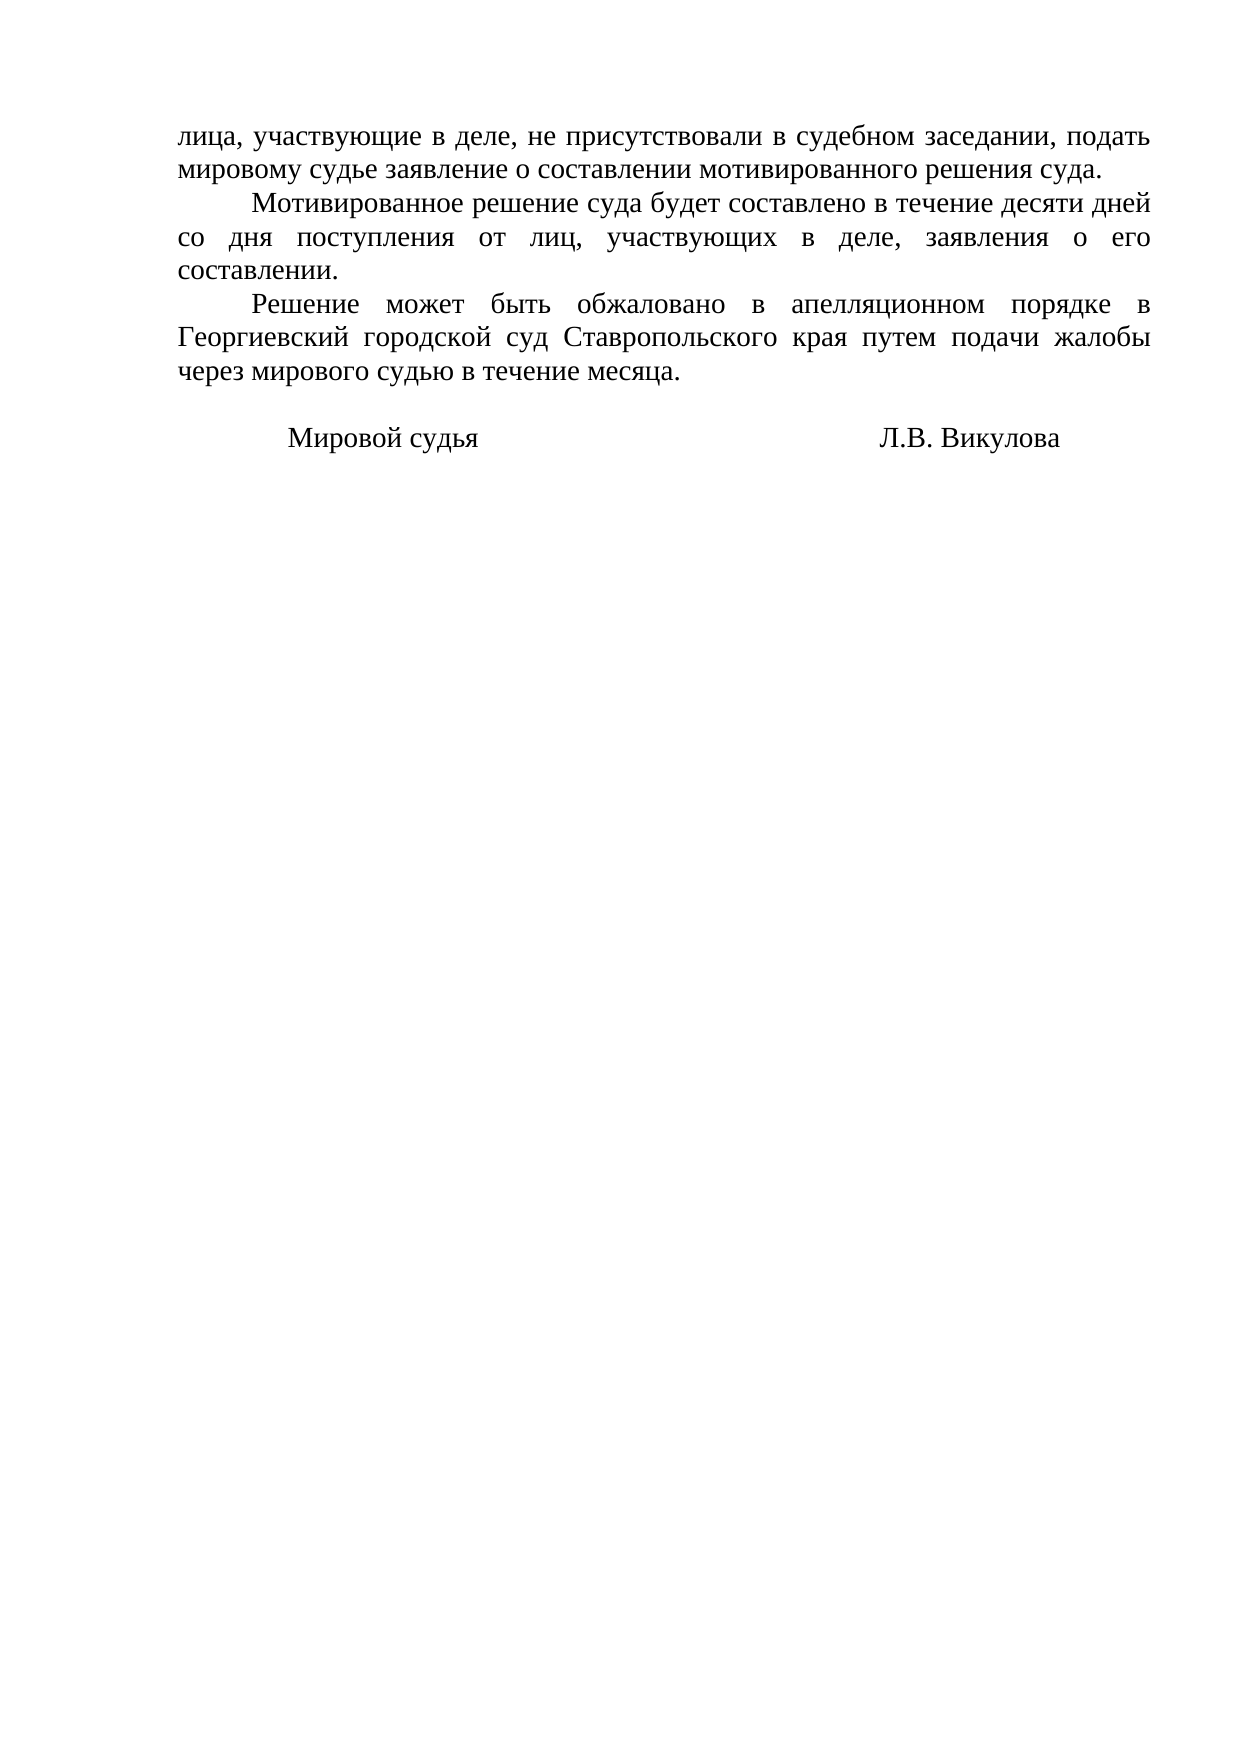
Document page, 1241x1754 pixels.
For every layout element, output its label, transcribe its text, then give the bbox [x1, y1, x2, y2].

text Мотивированное решение суда будет составлено в течение десяти дней со дня поступления от лиц, участвующих в деле, заявления о его составлении. [177, 185, 1152, 286]
text Мировой судья Л.В. Викулова [251, 420, 1152, 453]
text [177, 118, 1152, 185]
text Решение может быть обжаловано в апелляционном порядке в Георгиевский городской суд Ставропольского края путем подачи жалобы через мирового судью в течение месяца. [177, 286, 1152, 386]
